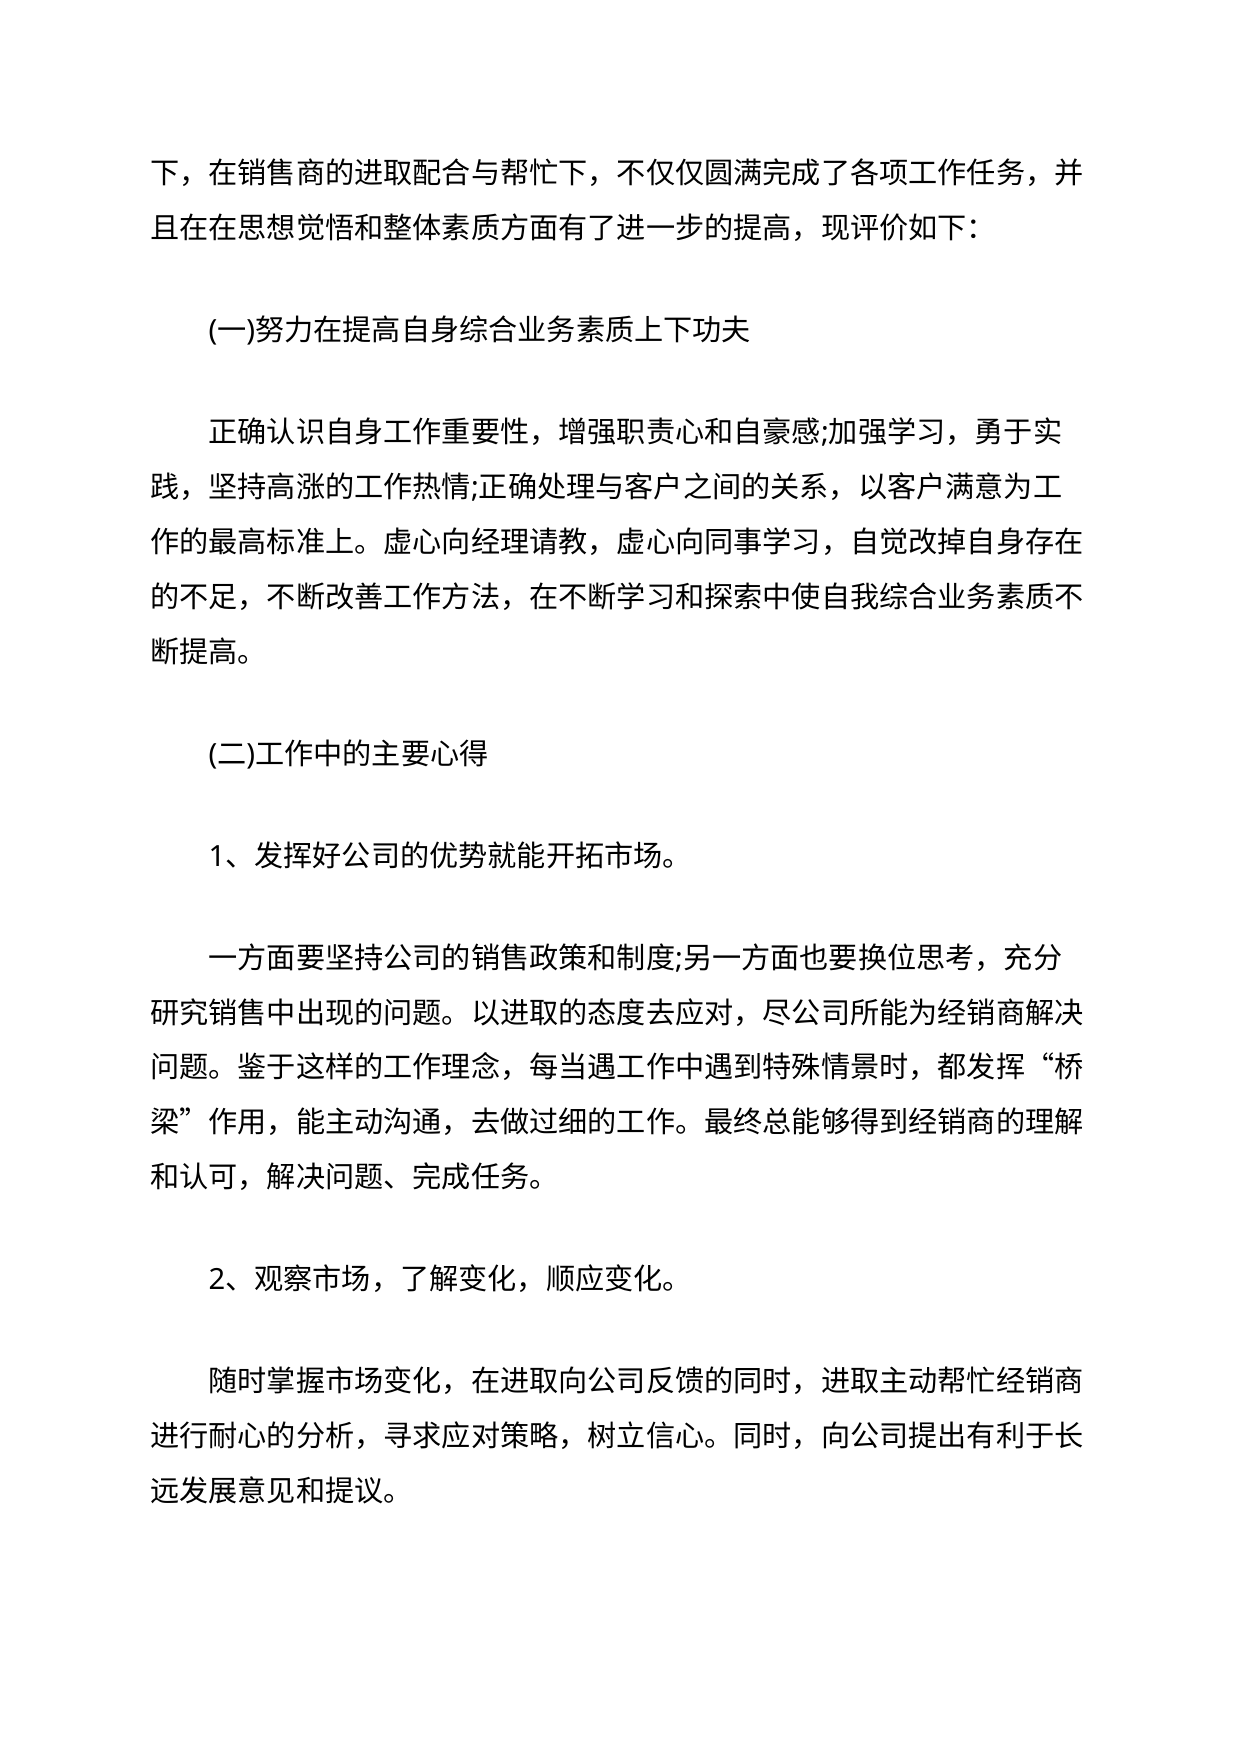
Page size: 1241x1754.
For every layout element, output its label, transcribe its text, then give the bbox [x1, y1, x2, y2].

text 一方面要坚持公司的销售政策和制度;另一方面也要换位思考，充分研究销售中出现的问题。以进取的态度去应对，尽公司所能为经销商解决问题。鉴于这样的工作理念，每当遇工作中遇到特殊情景时，都发挥“桥梁”作用，能主动沟通，去做过细的工作。最终总能够得到经销商的理解和认可，解决问题、完成任务。 [150, 934, 1090, 1196]
text 随时掌握市场变化，在进取向公司反馈的同时，进取主动帮忙经销商进行耐心的分析，寻求应对策略，树立信心。同时，向公司提出有利于长远发展意见和提议。 [150, 1358, 1090, 1510]
text (二)工作中的主要心得 [150, 730, 1090, 773]
text 2、观察市场，了解变化，顺应变化。 [150, 1256, 1090, 1298]
text 正确认识自身工作重要性，增强职责心和自豪感;加强学习，勇于实践，坚持高涨的工作热情;正确处理与客户之间的关系，以客户满意为工作的最高标准上。虚心向经理请教，虚心向同事学习，自觉改掉自身存在的不足，不断改善工作方法，在不断学习和探索中使自我综合业务素质不断提高。 [150, 409, 1090, 671]
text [150, 150, 1090, 247]
text (一)努力在提高自身综合业务素质上下功夫 [150, 307, 1090, 349]
text 1、发挥好公司的优势就能开拓市场。 [150, 832, 1090, 874]
